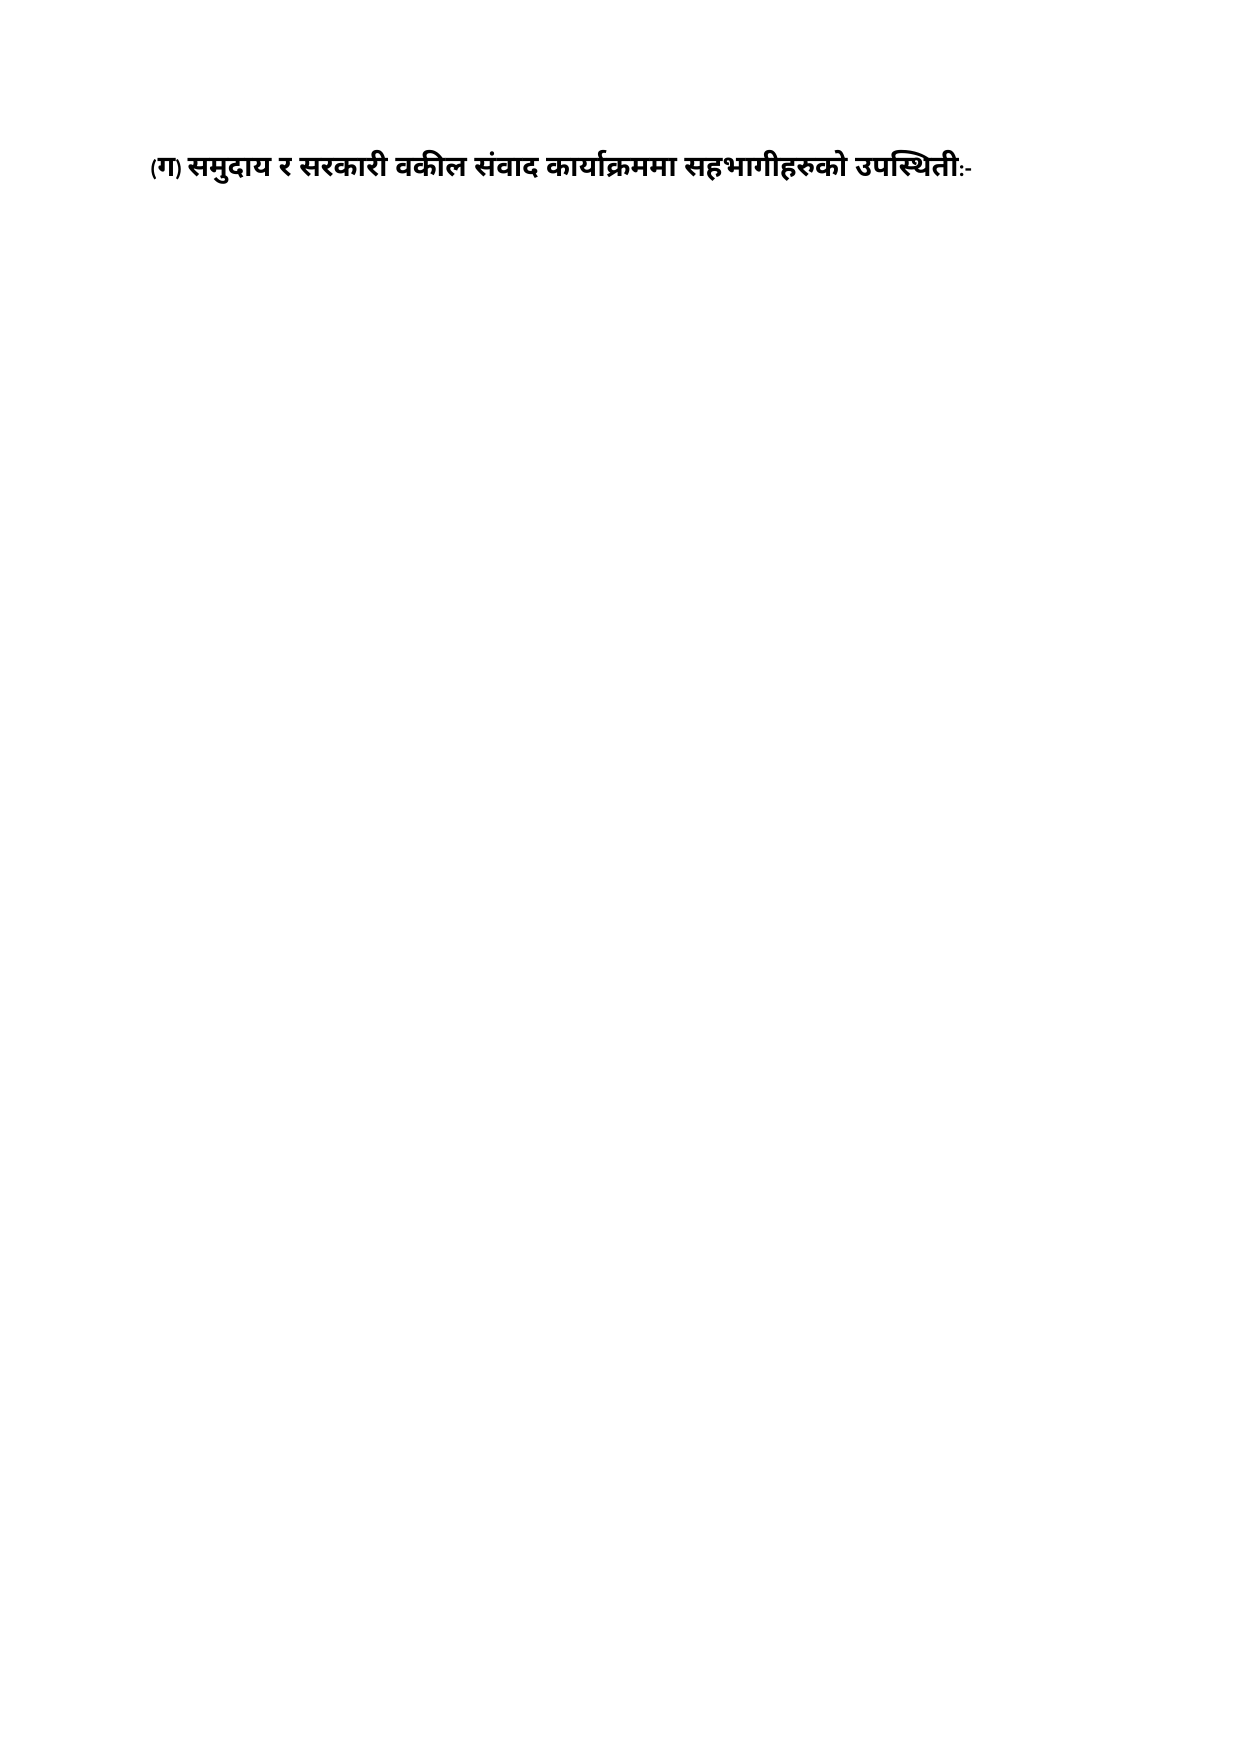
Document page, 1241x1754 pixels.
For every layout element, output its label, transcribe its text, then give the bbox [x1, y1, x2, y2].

text (ग) समुदाय र सरकारी वकील संवाद कार्याक्रममा सहभागीहरुको उपस्थिती:- [150, 150, 1090, 188]
